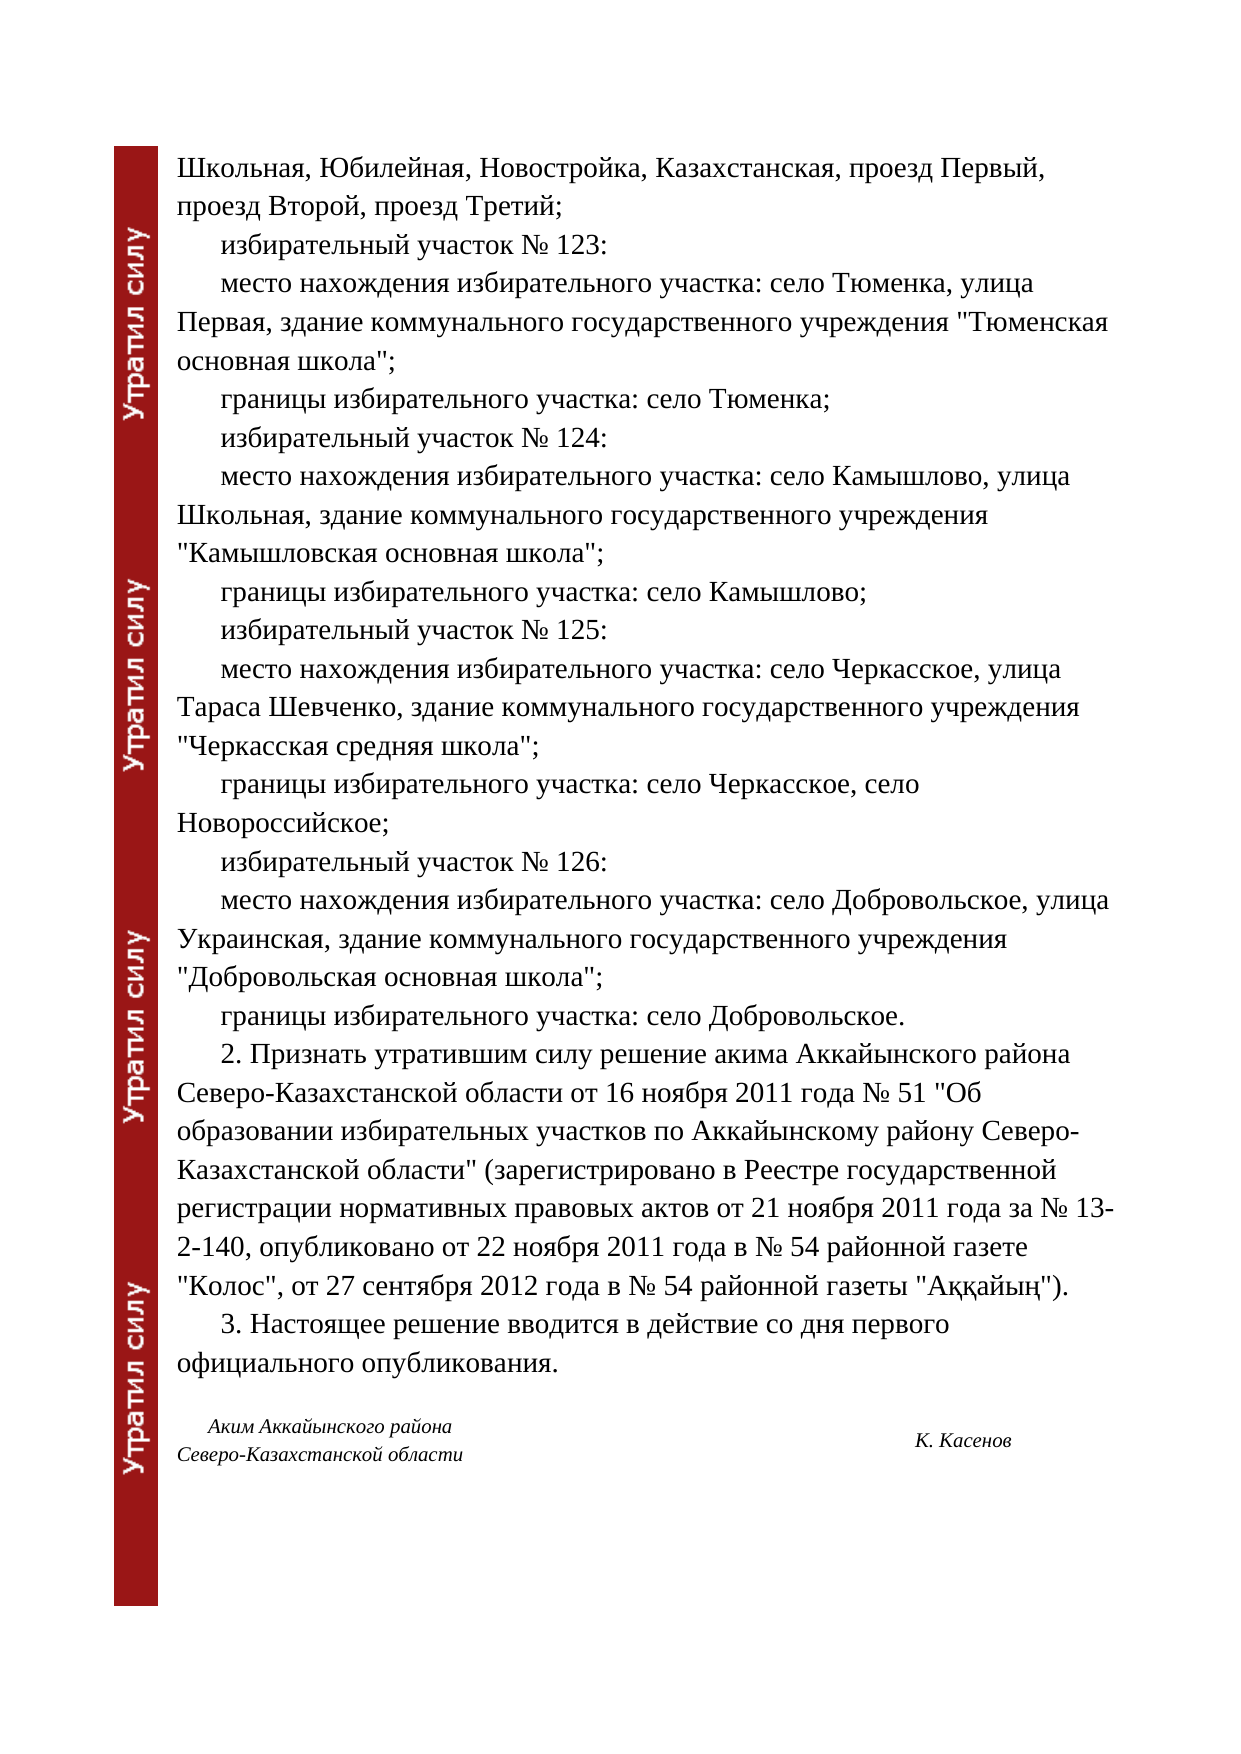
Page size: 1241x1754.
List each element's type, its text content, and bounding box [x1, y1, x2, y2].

table_header Аким Аккайынского района Северо-Казахстанской области [101, 1413, 913, 1471]
picture [114, 1471, 158, 1606]
table_header К. Касенов [913, 1413, 1240, 1471]
picture [114, 1408, 158, 1413]
picture [114, 146, 158, 150]
